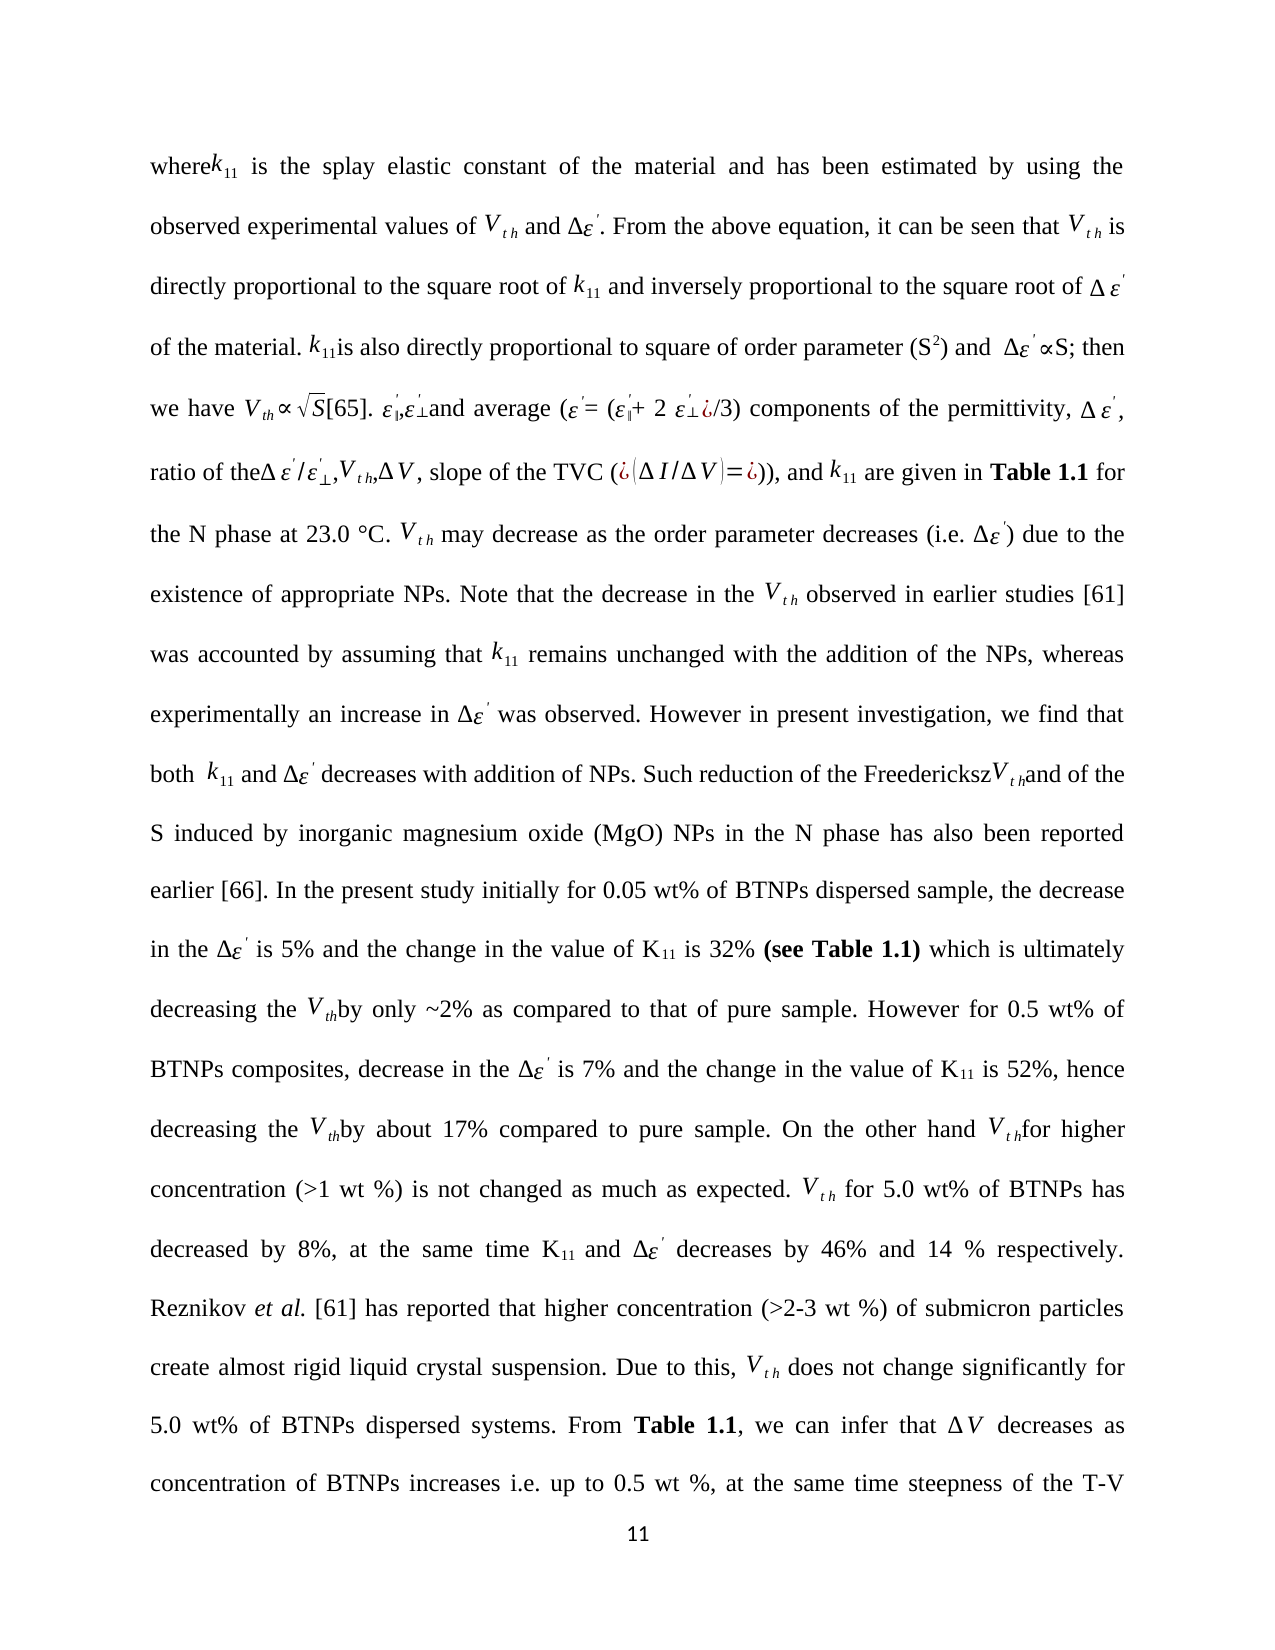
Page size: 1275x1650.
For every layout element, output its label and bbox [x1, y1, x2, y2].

text [150, 150, 1125, 1497]
